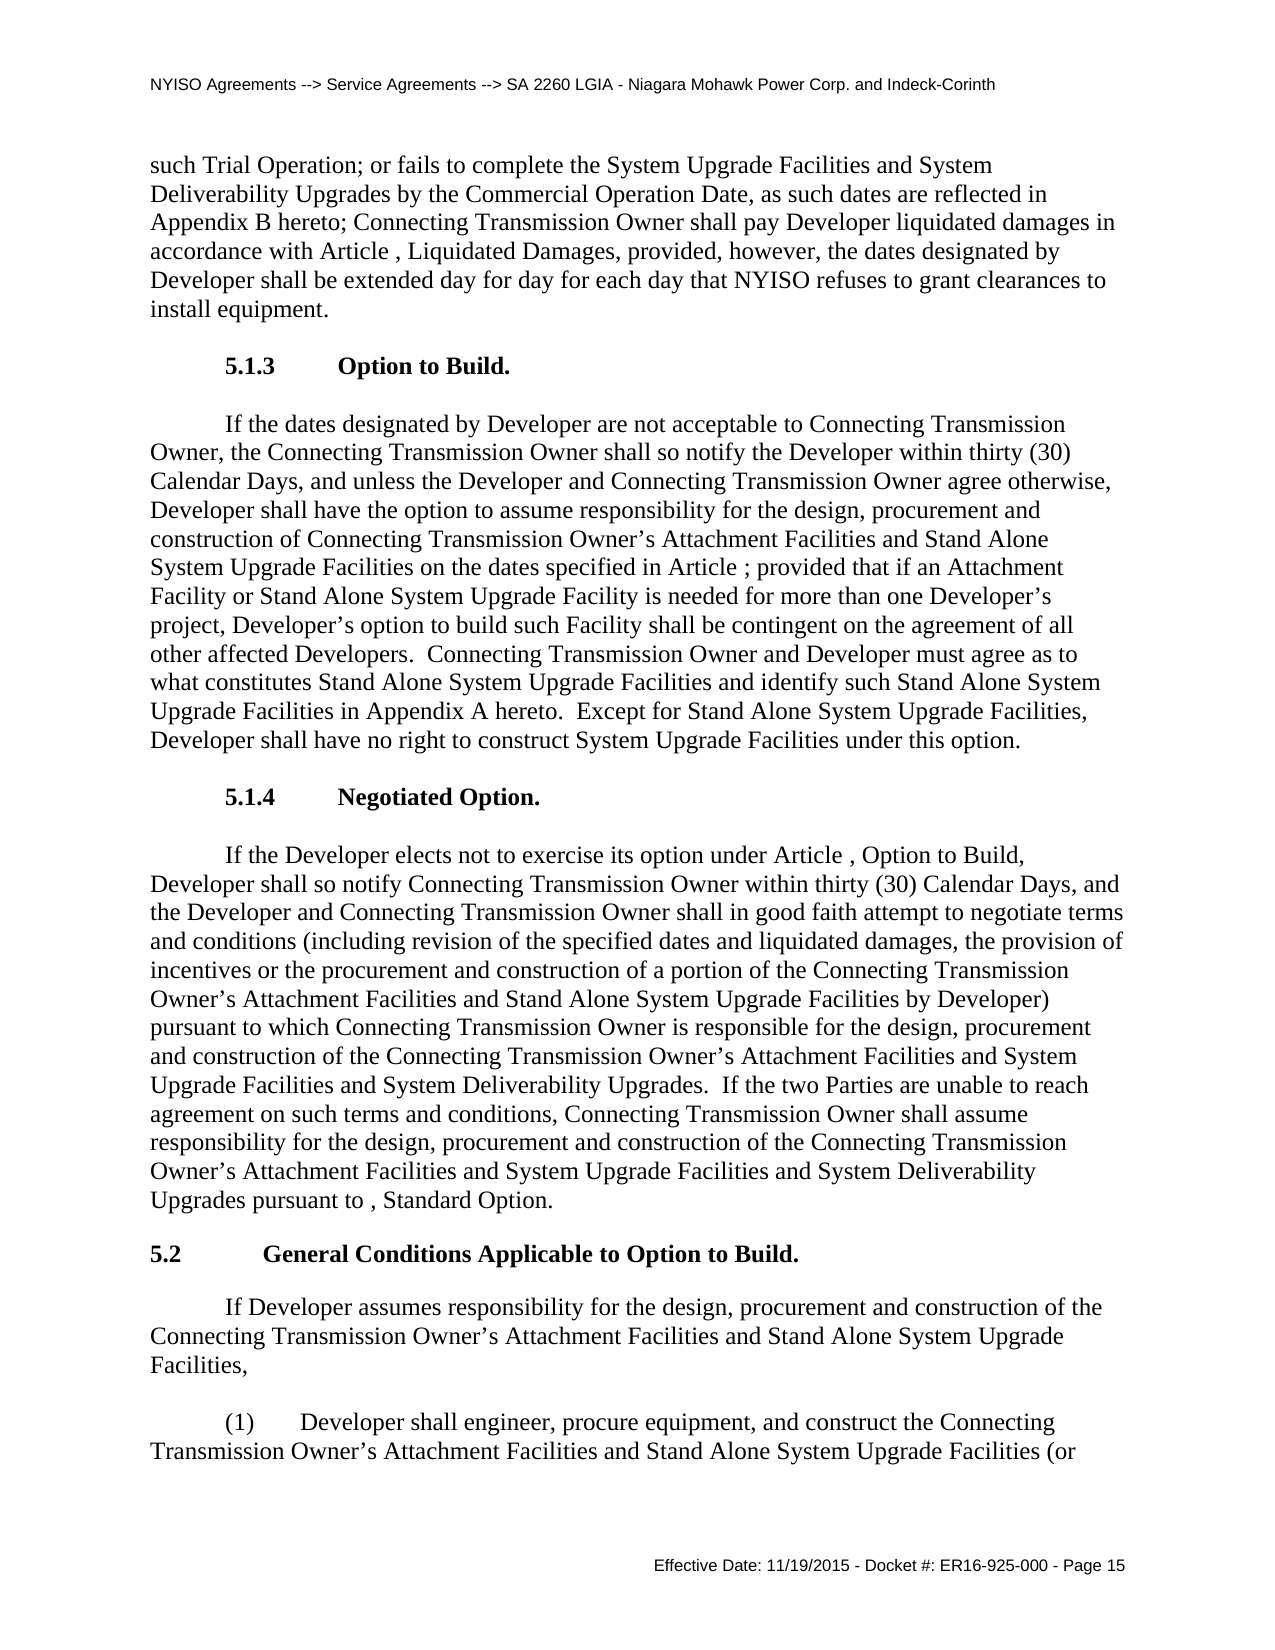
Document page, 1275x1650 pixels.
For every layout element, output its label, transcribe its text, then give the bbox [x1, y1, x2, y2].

text If Developer assumes responsibility for the design, procurement and construction of the Connecting Transmission Owner’s Attachment Facilities and Stand Alone System Upgrade Facilities, [150, 1292, 1125, 1379]
text If the Developer elects not to exercise its option under Article 5.1.3, Option to Build, Developer shall so notify Connecting Transmission Owner within thirty (30) Calendar Days, and the Developer and Connecting Transmission Owner shall in good faith attempt to negotiate terms and conditions (including revision of the specified dates and liquidated damages, the provision of incentives or the procurement and construction of a portion of the Connecting Transmission Owner’s Attachment Facilities and Stand Alone System Upgrade Facilities by Developer) pursuant to which Connecting Transmission Owner is responsible for the design, procurement and construction of the Connecting Transmission Owner’s Attachment Facilities and System Upgrade Facilities and System Deliverability Upgrades. If the two Parties are unable to reach agreement on such terms and conditions, Connecting Transmission Owner shall assume responsibility for the design, procurement and construction of the Connecting Transmission Owner’s Attachment Facilities and System Upgrade Facilities and System Deliverability Upgrades pursuant to 5.1.1, Standard Option. [150, 840, 1125, 1214]
text If the dates designated by Developer are not acceptable to Connecting Transmission Owner, the Connecting Transmission Owner shall so notify the Developer within thirty (30) Calendar Days, and unless the Developer and Connecting Transmission Owner agree otherwise, Developer shall have the option to assume responsibility for the design, procurement and construction of Connecting Transmission Owner’s Attachment Facilities and Stand Alone System Upgrade Facilities on the dates specified in Article 5.1.2; provided that if an Attachment Facility or Stand Alone System Upgrade Facility is needed for more than one Developer’s project, Developer’s option to build such Facility shall be contingent on the agreement of all other affected Developers. Connecting Transmission Owner and Developer must agree as to what constitutes Stand Alone System Upgrade Facilities and identify such Stand Alone System Upgrade Facilities in Appendix A hereto. Except for Stand Alone System Upgrade Facilities, Developer shall have no right to construct System Upgrade Facilities under this option. [150, 409, 1125, 754]
subtitle 5.2 General Conditions Applicable to Option to Build. [150, 1239, 1125, 1267]
subtitle 5.1.3 Option to Build. [225, 351, 1125, 380]
subtitle 5.1.4 Negotiated Option. [225, 782, 1125, 811]
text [150, 150, 1125, 322]
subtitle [150, 1407, 1125, 1465]
